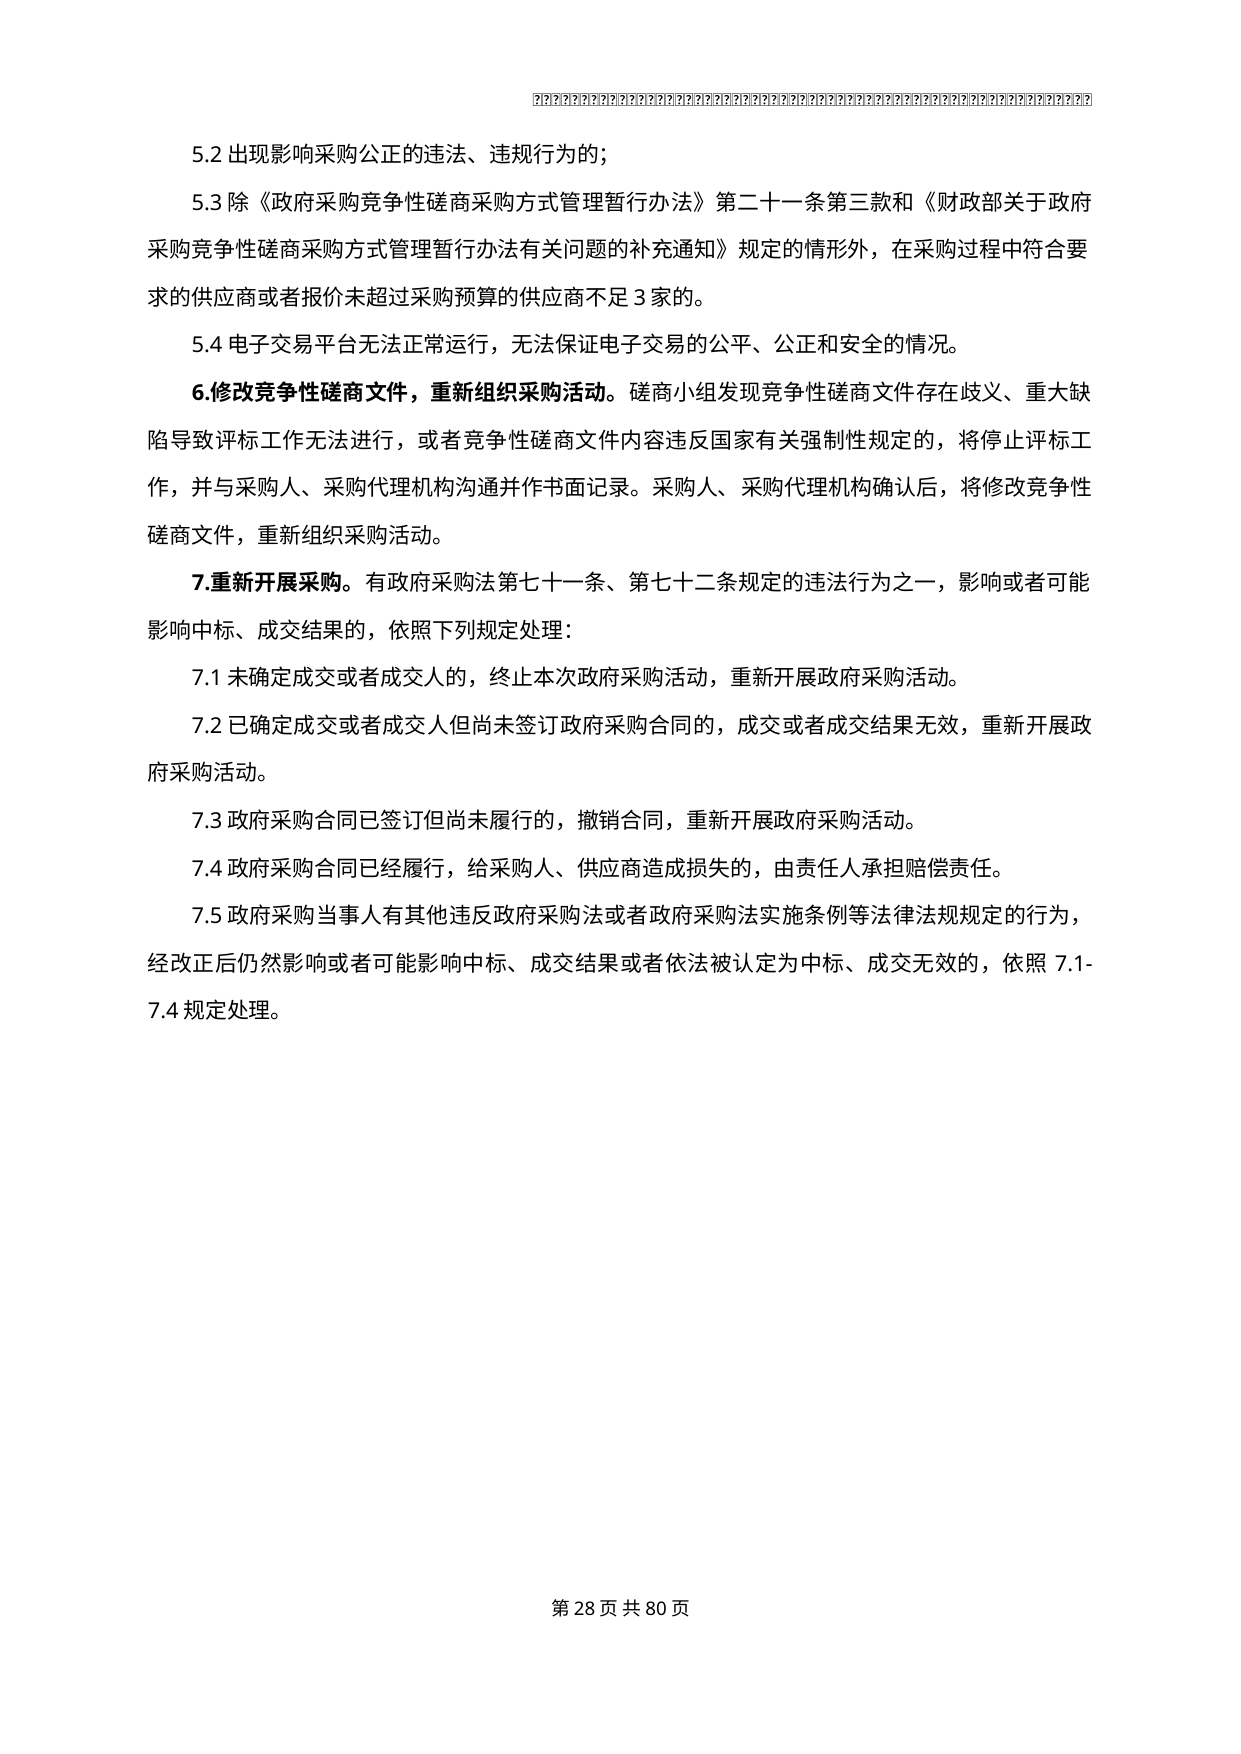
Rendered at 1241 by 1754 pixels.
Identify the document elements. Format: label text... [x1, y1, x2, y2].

text 7.重新开展采购。有政府采购法第七十一条、第七十二条规定的违法行为之一，影响或者可能影响中标、成交结果的，依照下列规定处理： [148, 565, 1092, 644]
text 7.4政府采购合同已经履行，给采购人、供应商造成损失的，由责任人承担赔偿责任。 [148, 851, 1092, 882]
text 5.2出现影响采购公正的违法、违规行为的； [148, 137, 1092, 169]
text 7.3政府采购合同已签订但尚未履行的，撤销合同，重新开展政府采购活动。 [148, 803, 1092, 835]
text 5.3除《政府采购竞争性磋商采购方式管理暂行办法》第二十一条第三款和《财政部关于政府采购竞争性磋商采购方式管理暂行办法有关问题的补充通知》规定的情形外，在采购过程中符合要求的供应商或者报价未超过采购预算的供应商不足3家的。 [148, 185, 1092, 312]
text 5.4电子交易平台无法正常运行，无法保证电子交易的公平、公正和安全的情况。 [148, 327, 1092, 359]
text 7.5政府采购当事人有其他违反政府采购法或者政府采购法实施条例等法律法规规定的行为，经改正后仍然影响或者可能影响中标、成交结果或者依法被认定为中标、成交无效的，依照7.1-7.4规定处理。 [148, 898, 1092, 1025]
text 6.修改竞争性磋商文件，重新组织采购活动。磋商小组发现竞争性磋商文件存在歧义、重大缺陷导致评标工作无法进行，或者竞争性磋商文件内容违反国家有关强制性规定的，将停止评标工作，并与采购人、采购代理机构沟通并作书面记录。采购人、采购代理机构确认后，将修改竞争性磋商文件，重新组织采购活动。 [148, 375, 1092, 549]
text 7.1未确定成交或者成交人的，终止本次政府采购活动，重新开展政府采购活动。 [148, 660, 1092, 692]
text 7.2已确定成交或者成交人但尚未签订政府采购合同的，成交或者成交结果无效，重新开展政府采购活动。 [148, 708, 1092, 787]
